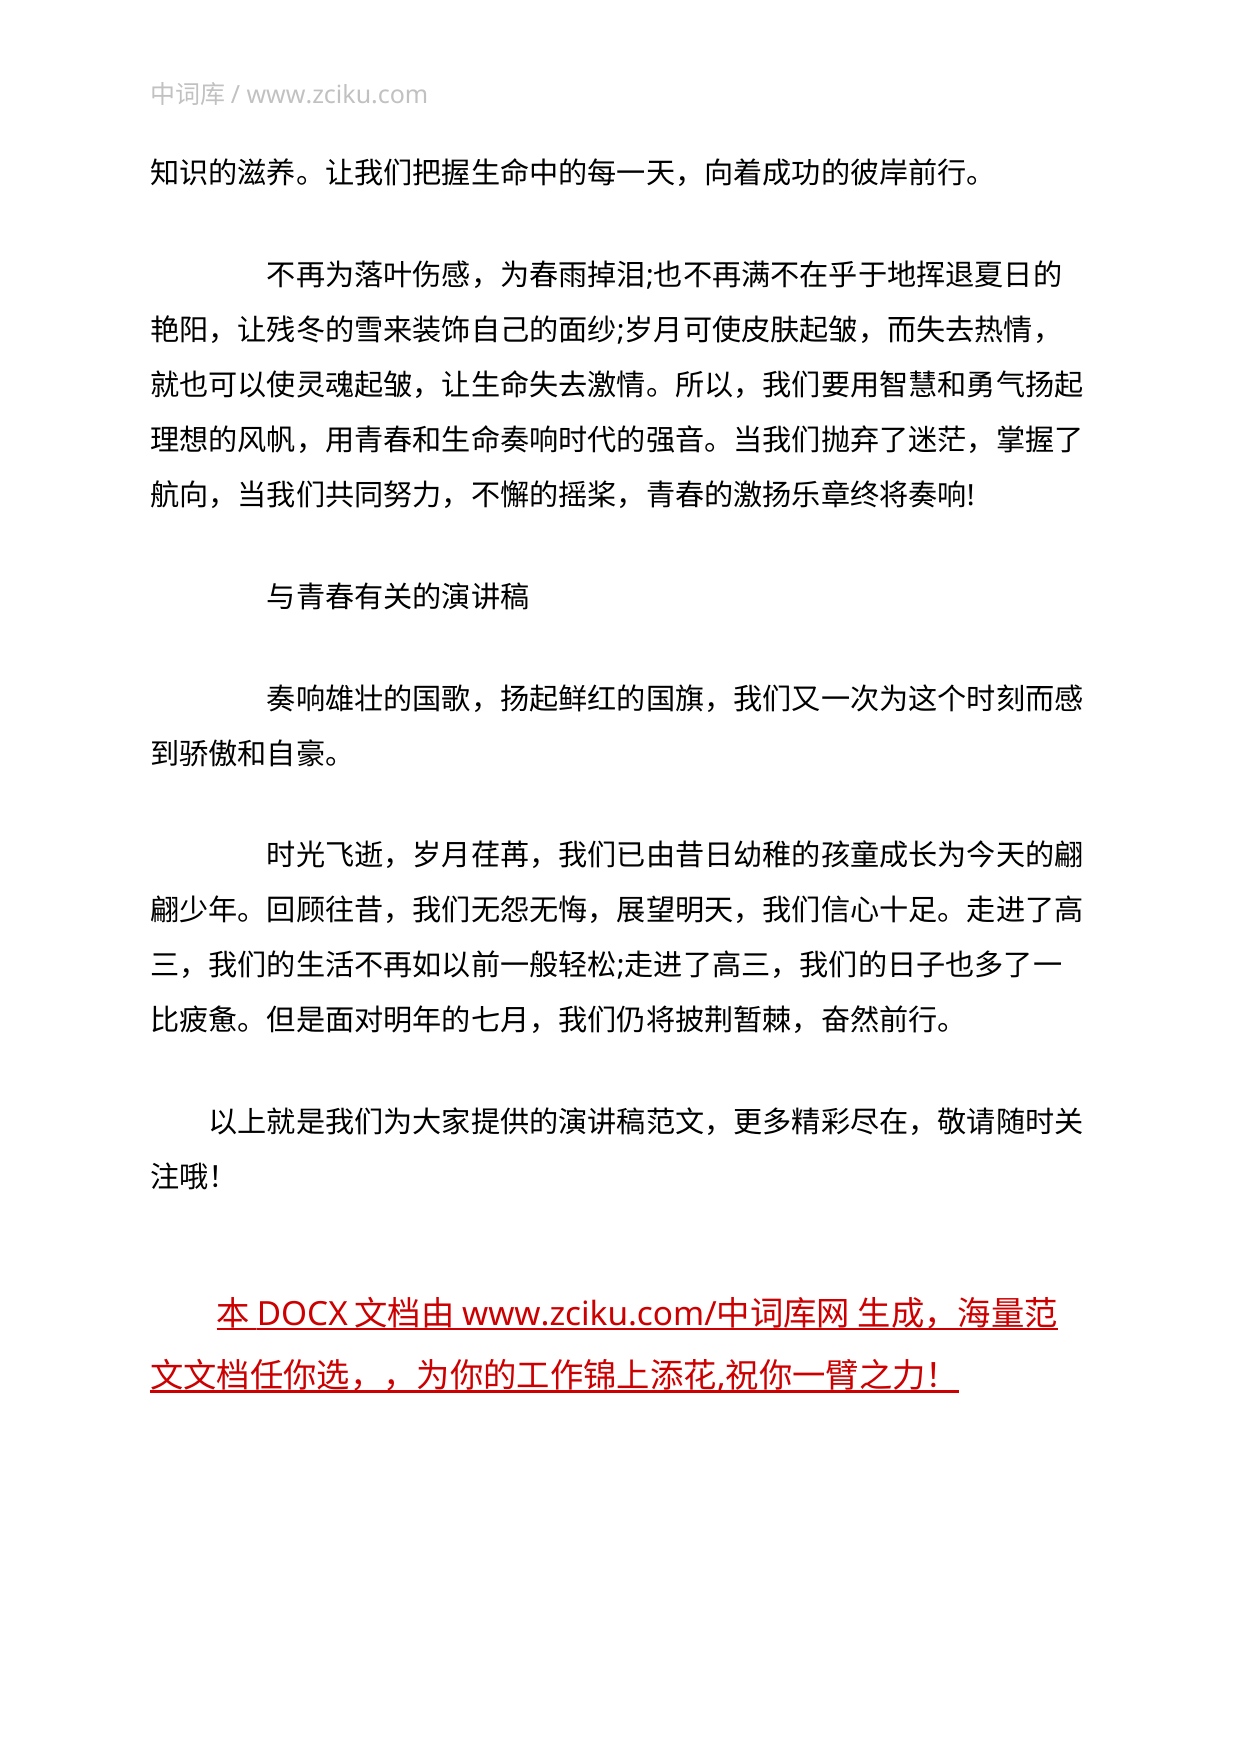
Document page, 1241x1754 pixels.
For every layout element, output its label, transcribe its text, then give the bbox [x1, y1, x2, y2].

text 以上就是我们为大家提供的演讲稿范文，更多精彩尽在，敬请随时关注哦！ [150, 1098, 1090, 1196]
text 奏响雄壮的国歌，扬起鲜红的国旗，我们又一次为这个时刻而感到骄傲和自豪。 [150, 675, 1090, 772]
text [150, 150, 1090, 192]
text 与青春有关的演讲稿 [150, 573, 1090, 616]
text 不再为落叶伤感，为春雨掉泪;也不再满不在乎于地挥退夏日的艳阳，让残冬的雪来装饰自己的面纱;岁月可使皮肤起皱，而失去热情，就也可以使灵魂起皱，让生命失去激情。所以，我们要用智慧和勇气扬起理想的风帆，用青春和生命奏响时代的强音。当我们抛弃了迷茫，掌握了航向，当我们共同努力，不懈的摇桨，青春的激扬乐章终将奏响! [150, 252, 1090, 514]
text 时光飞逝，岁月荏苒，我们已由昔日幼稚的孩童成长为今天的翩翩少年。回顾往昔，我们无怨无悔，展望明天，我们信心十足。走进了高三，我们的生活不再如以前一般轻松;走进了高三，我们的日子也多了一比疲惫。但是面对明年的七月，我们仍将披荆暂棘，奋然前行。 [150, 832, 1090, 1039]
text 本DOCX文档由 www.zciku.com/中词库网 生成，海量范文文档任你选，，为你的工作锦上添花,祝你一臂之力！ [150, 1286, 1090, 1398]
